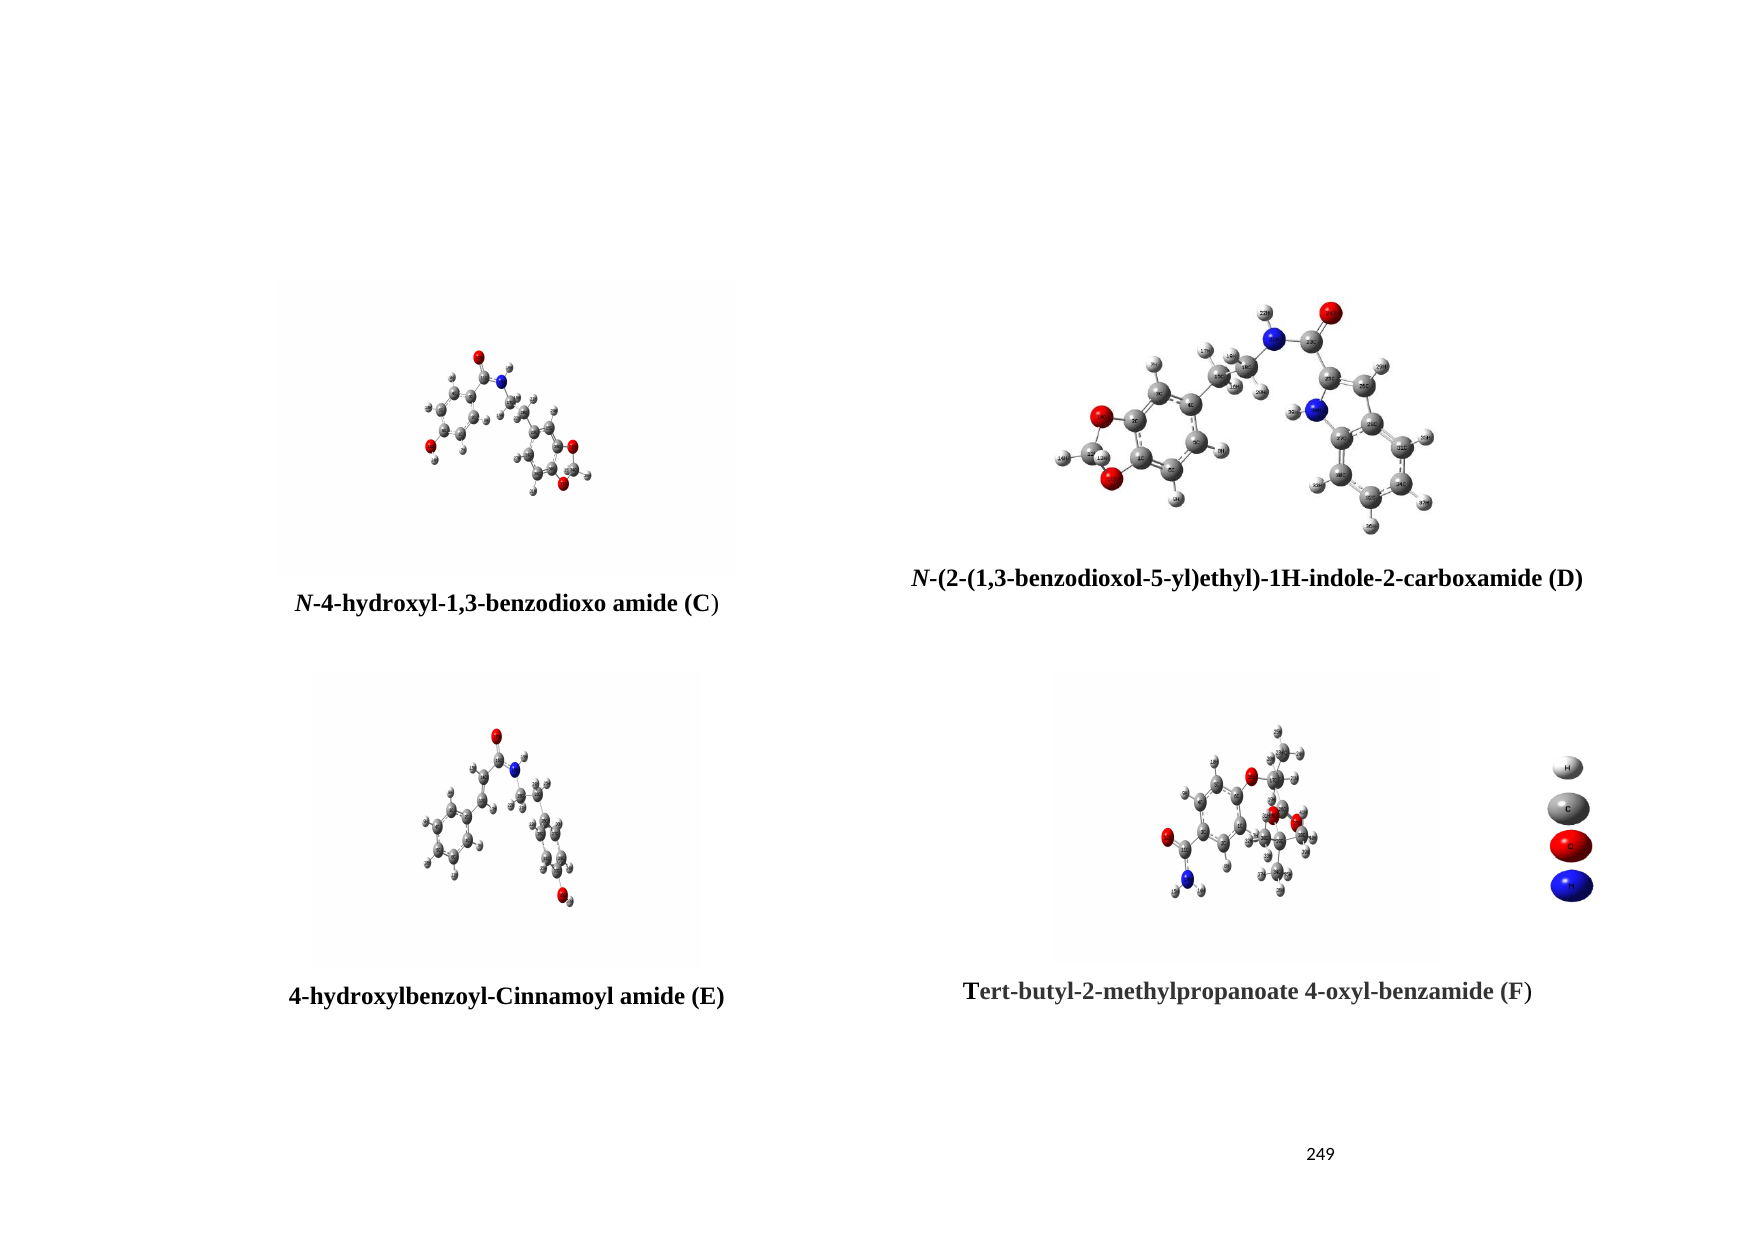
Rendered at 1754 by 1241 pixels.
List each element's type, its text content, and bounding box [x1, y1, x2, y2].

table_cell N-4-hydroxyl-1,3-benzodioxo amide (C) [136, 236, 877, 629]
table_cell 4-hydroxylbenzoyl-Cinnamoyl amide (E) [136, 629, 877, 1067]
table_cell Tert-butyl-2-methylpropanoate 4-oxyl-benzamide (F) [877, 629, 1618, 1067]
picture [278, 279, 735, 576]
picture [1053, 671, 1441, 964]
picture [1547, 753, 1596, 904]
picture [311, 671, 702, 969]
table_cell N-(2-(1,3-benzodioxol-5-yl)ethyl)-1H-indole-2-carboxamide (D) [877, 236, 1618, 629]
picture [1042, 279, 1453, 551]
